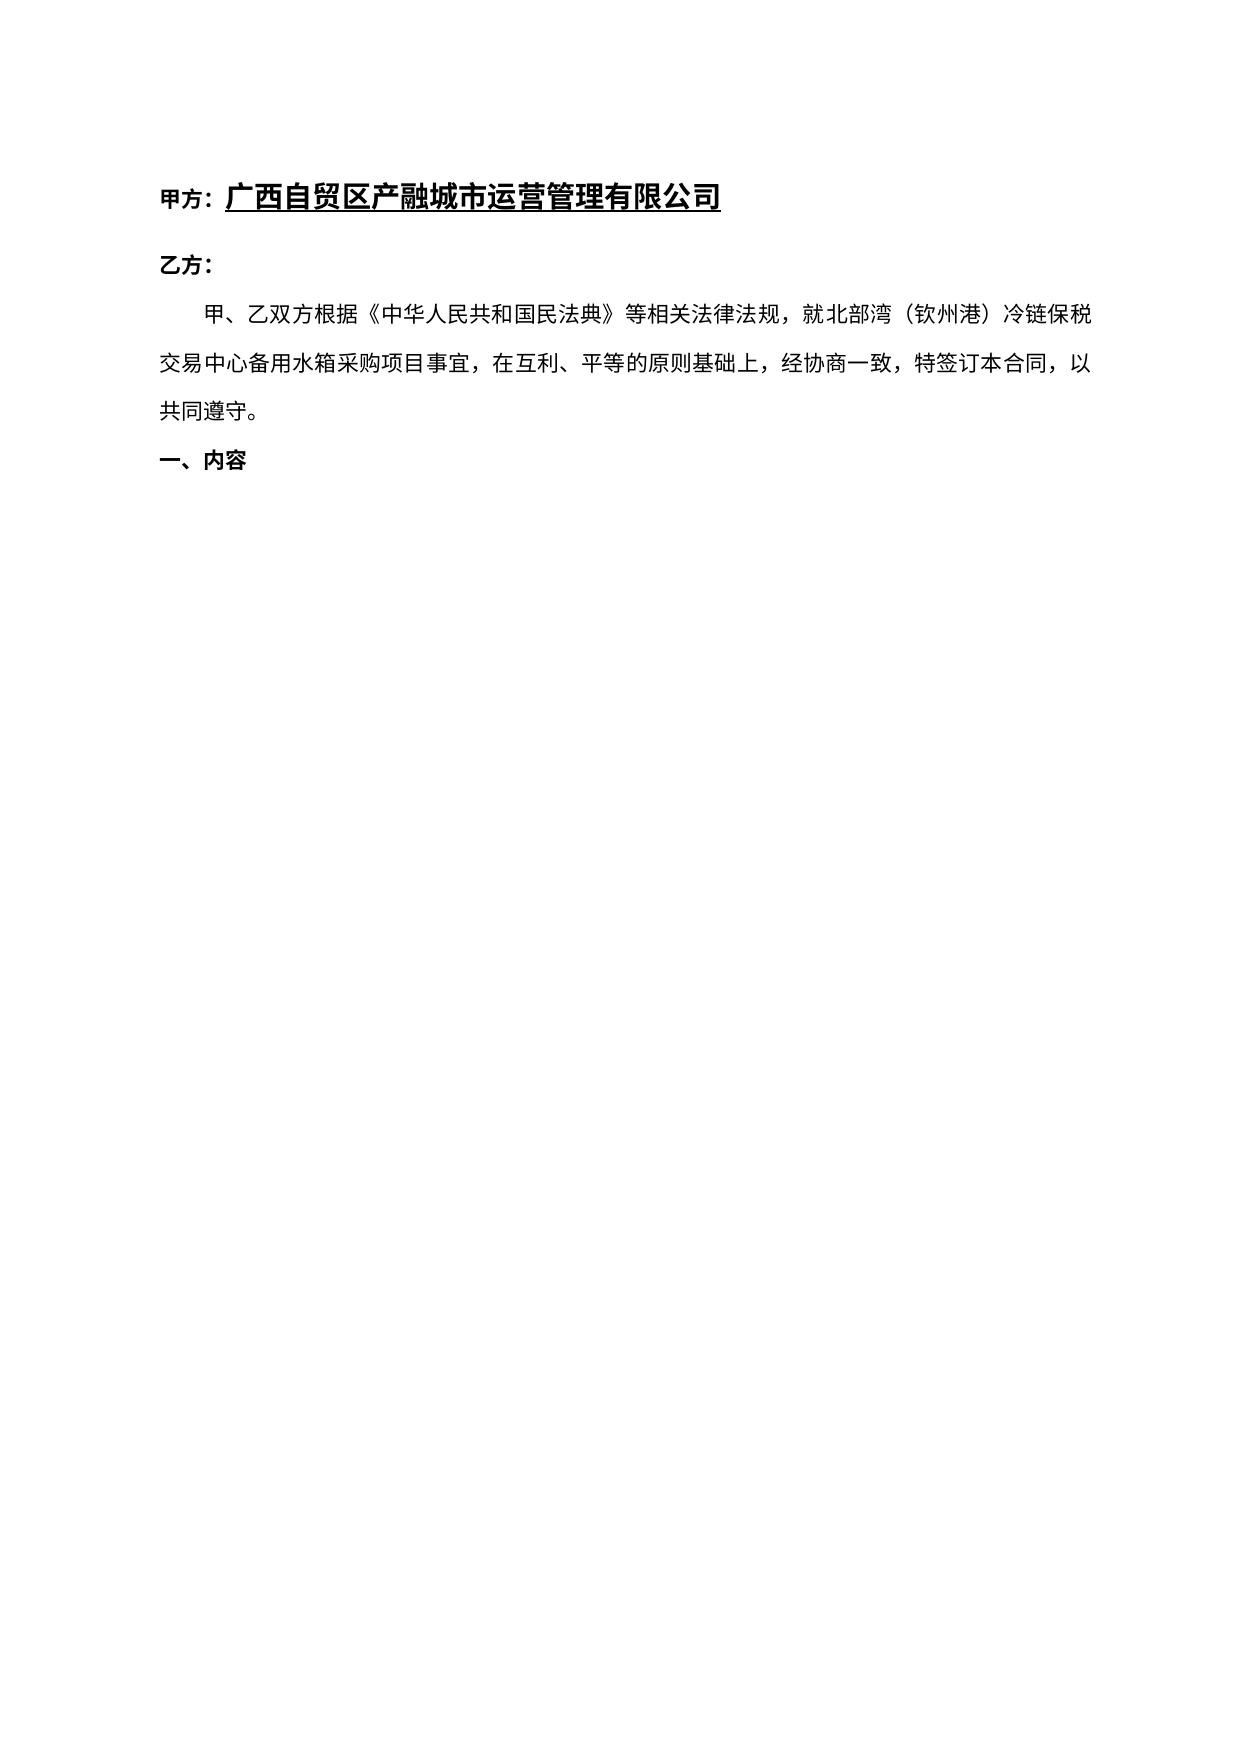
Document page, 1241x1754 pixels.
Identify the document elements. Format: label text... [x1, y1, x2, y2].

text 乙方： [159, 248, 1093, 281]
text 甲方：广西自贸区产融城市运营管理有限公司 [159, 162, 1093, 227]
text 一、内容 [159, 442, 1093, 475]
text 甲、乙双方根据《中华人民共和国民法典》等相关法律法规，就北部湾（钦州港）冷链保税交易中心备用水箱采购项目事宜，在互利、平等的原则基础上，经协商一致，特签订本合同，以共同遵守。 [159, 296, 1093, 426]
